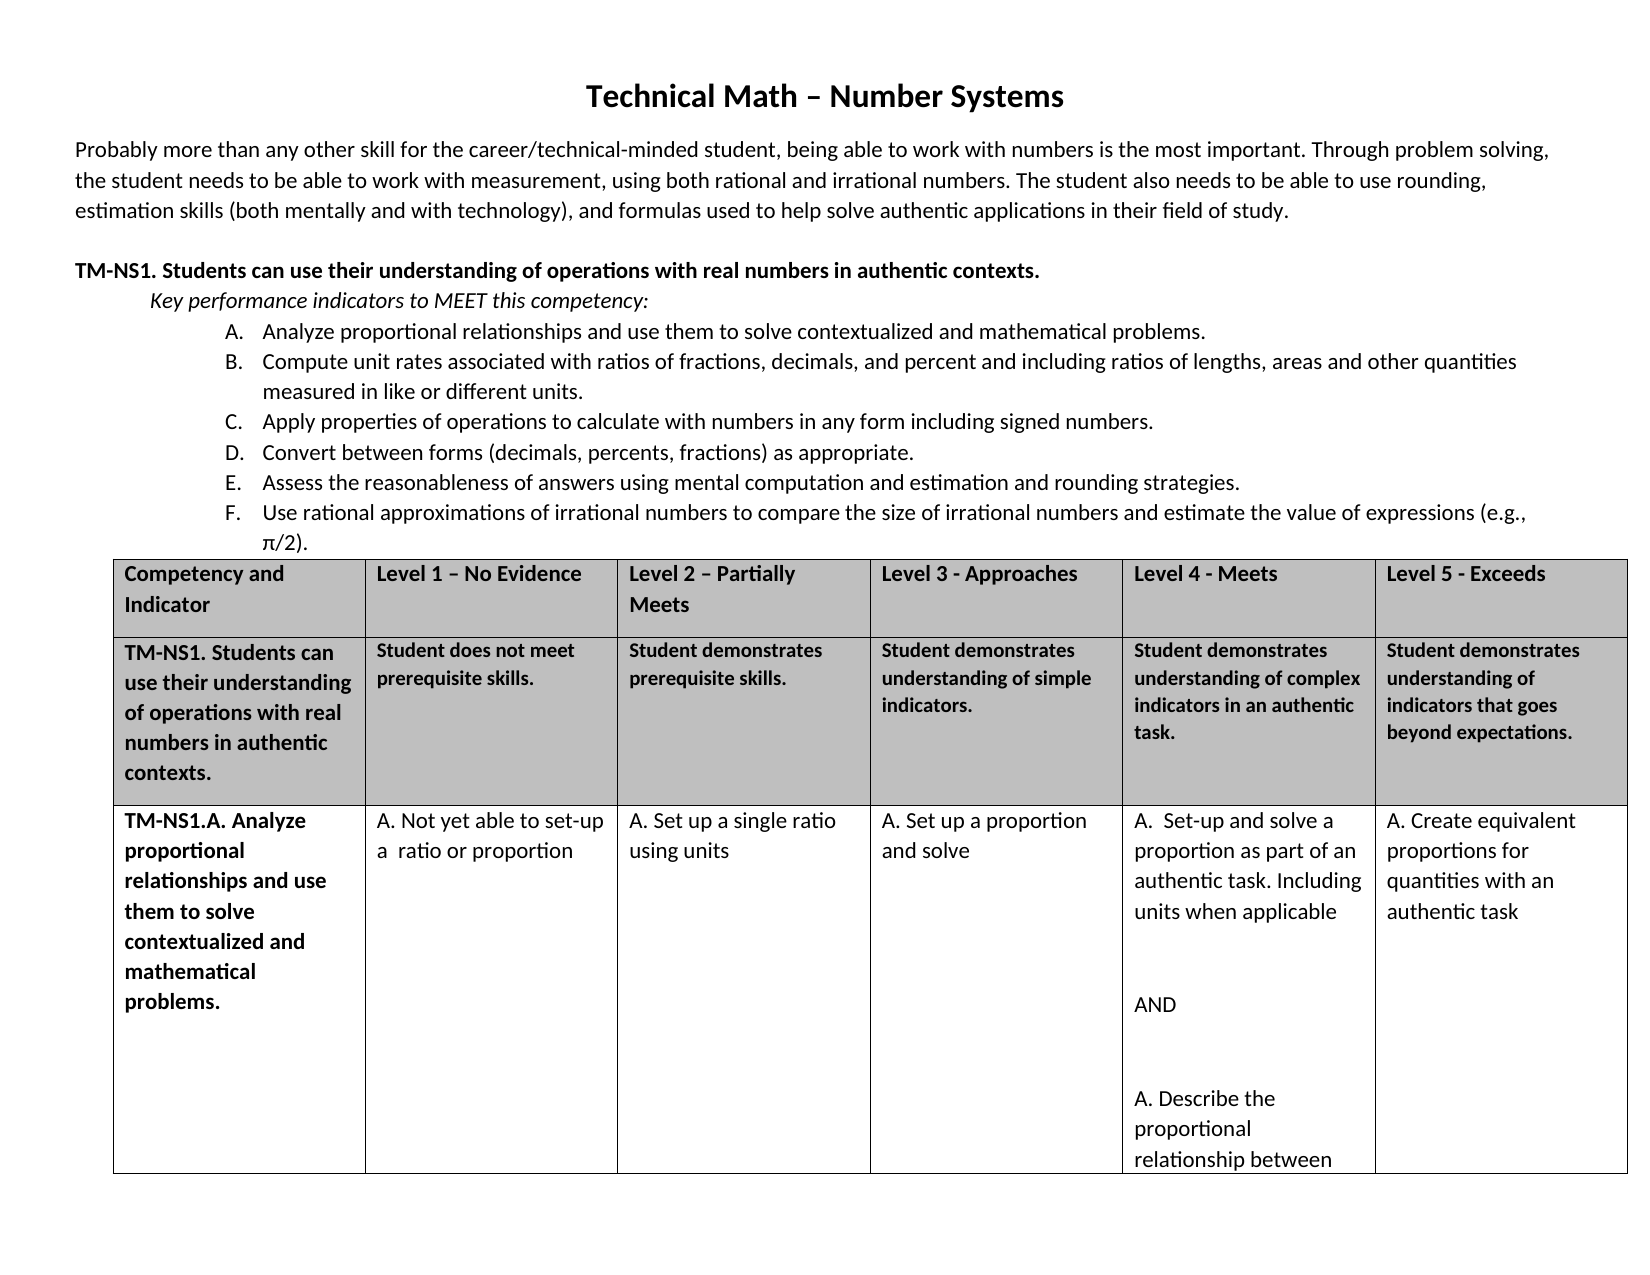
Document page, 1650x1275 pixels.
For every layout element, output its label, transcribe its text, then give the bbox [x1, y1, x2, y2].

list Assess the reasonableness of answers using mental computation and estimation and rounding strategies. [225, 468, 1575, 496]
table_header Level 5 - Exceeds [1376, 560, 1627, 637]
table_cell Student demonstrates understanding of simple indicators. [871, 638, 1122, 805]
table_header Competency and Indicator [114, 560, 365, 637]
table_cell Student does not meet prerequisite skills. [366, 638, 617, 805]
table_cell Student demonstrates understanding of complex indicators in an authentic task. [1123, 638, 1375, 805]
text Key performance indicators to MEET this competency: [150, 287, 1575, 315]
list Compute unit rates associated with ratios of fractions, decimals, and percent and including ratios of lengths, areas and other quantities measured in like or different units. [225, 347, 1575, 405]
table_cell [1376, 806, 1627, 1173]
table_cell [1123, 806, 1375, 1173]
text Probably more than any other skill for the career/technical-minded student, being able to work with numbers is the most important. Through problem solving, the student needs to be able to work with measurement, using both rational and irrational numbers. The student also needs to be able to use rounding, estimation skills (both mentally and with technology), and formulas used to help solve authentic applications in their field of study. [75, 136, 1575, 224]
table_header Level 4 - Meets [1123, 560, 1375, 637]
list Apply properties of operations to calculate with numbers in any form including signed numbers. [225, 407, 1575, 436]
text Technical Math – Number Systems [75, 75, 1575, 116]
list Convert between forms (decimals, percents, fractions) as appropriate. [225, 438, 1575, 466]
table_cell TM-NS1. Students can use their understanding of operations with real numbers in authentic contexts. [114, 638, 365, 805]
table_cell Student demonstrates prerequisite skills. [618, 638, 870, 805]
text TM-NS1. Students can use their understanding of operations with real numbers in authentic contexts. [75, 256, 1575, 284]
table_header Level 2 – Partially Meets [618, 560, 870, 637]
table_cell Student demonstrates understanding of indicators that goes beyond expectations. [1376, 638, 1627, 805]
list Use rational approximations of irrational numbers to compare the size of irrational numbers and estimate the value of expressions (e.g., π/2). [225, 498, 1575, 556]
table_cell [114, 806, 365, 1173]
list Analyze proportional relationships and use them to solve contextualized and mathematical problems. [225, 317, 1575, 345]
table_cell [871, 806, 1122, 1173]
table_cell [366, 806, 617, 1173]
table_header Level 3 - Approaches [871, 560, 1122, 637]
table_header Level 1 – No Evidence [366, 560, 617, 637]
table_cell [618, 806, 870, 1173]
